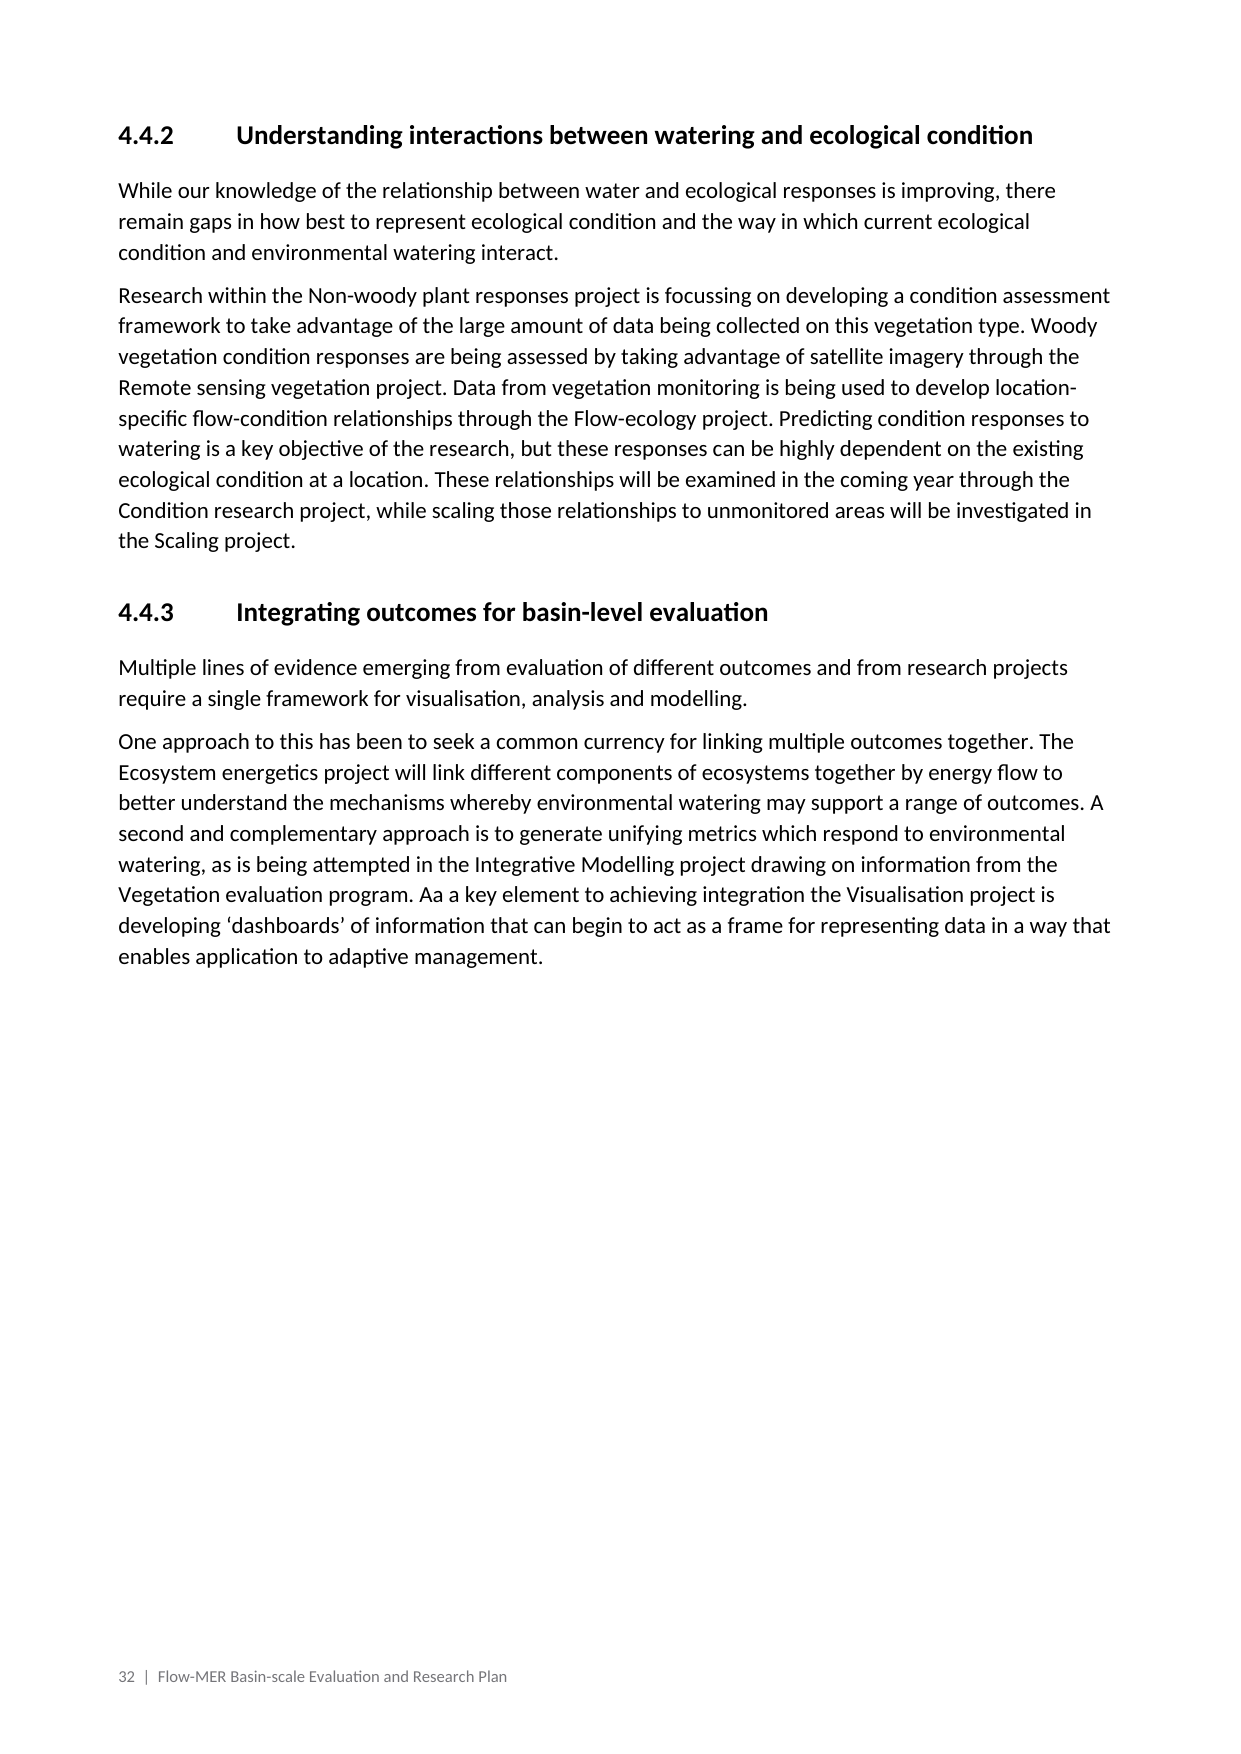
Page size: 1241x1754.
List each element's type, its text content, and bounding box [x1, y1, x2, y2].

subtitle Integrating outcomes for basin-level evaluation [118, 595, 1122, 628]
subtitle Understanding interactions between watering and ecological condition [118, 118, 1122, 151]
text Multiple lines of evidence emerging from evaluation of different outcomes and from research projects require a single framework for visualisation, analysis and modelling. [118, 653, 1122, 712]
text While our knowledge of the relationship between water and ecological responses is improving, there remain gaps in how best to represent ecological condition and the way in which current ecological condition and environmental watering interact. [118, 176, 1122, 266]
text Research within the Non-woody plant responses project is focussing on developing a condition assessment framework to take advantage of the large amount of data being collected on this vegetation type. Woody vegetation condition responses are being assessed by taking advantage of satellite imagery through the Remote sensing vegetation project. Data from vegetation monitoring is being used to develop location-specific flow-condition relationships through the Flow-ecology project. Predicting condition responses to watering is a key objective of the research, but these responses can be highly dependent on the existing ecological condition at a location. These relationships will be examined in the coming year through the Condition research project, while scaling those relationships to unmonitored areas will be investigated in the Scaling project. [118, 281, 1122, 555]
text One approach to this has been to seek a common currency for linking multiple outcomes together. The Ecosystem energetics project will link different components of ecosystems together by energy flow to better understand the mechanisms whereby environmental watering may support a range of outcomes. A second and complementary approach is to generate unifying metrics which respond to environmental watering, as is being attempted in the Integrative Modelling project drawing on information from the Vegetation evaluation program. Aa a key element to achieving integration the Visualisation project is developing ‘dashboards’ of information that can begin to act as a frame for representing data in a way that enables application to adaptive management. [118, 727, 1122, 970]
